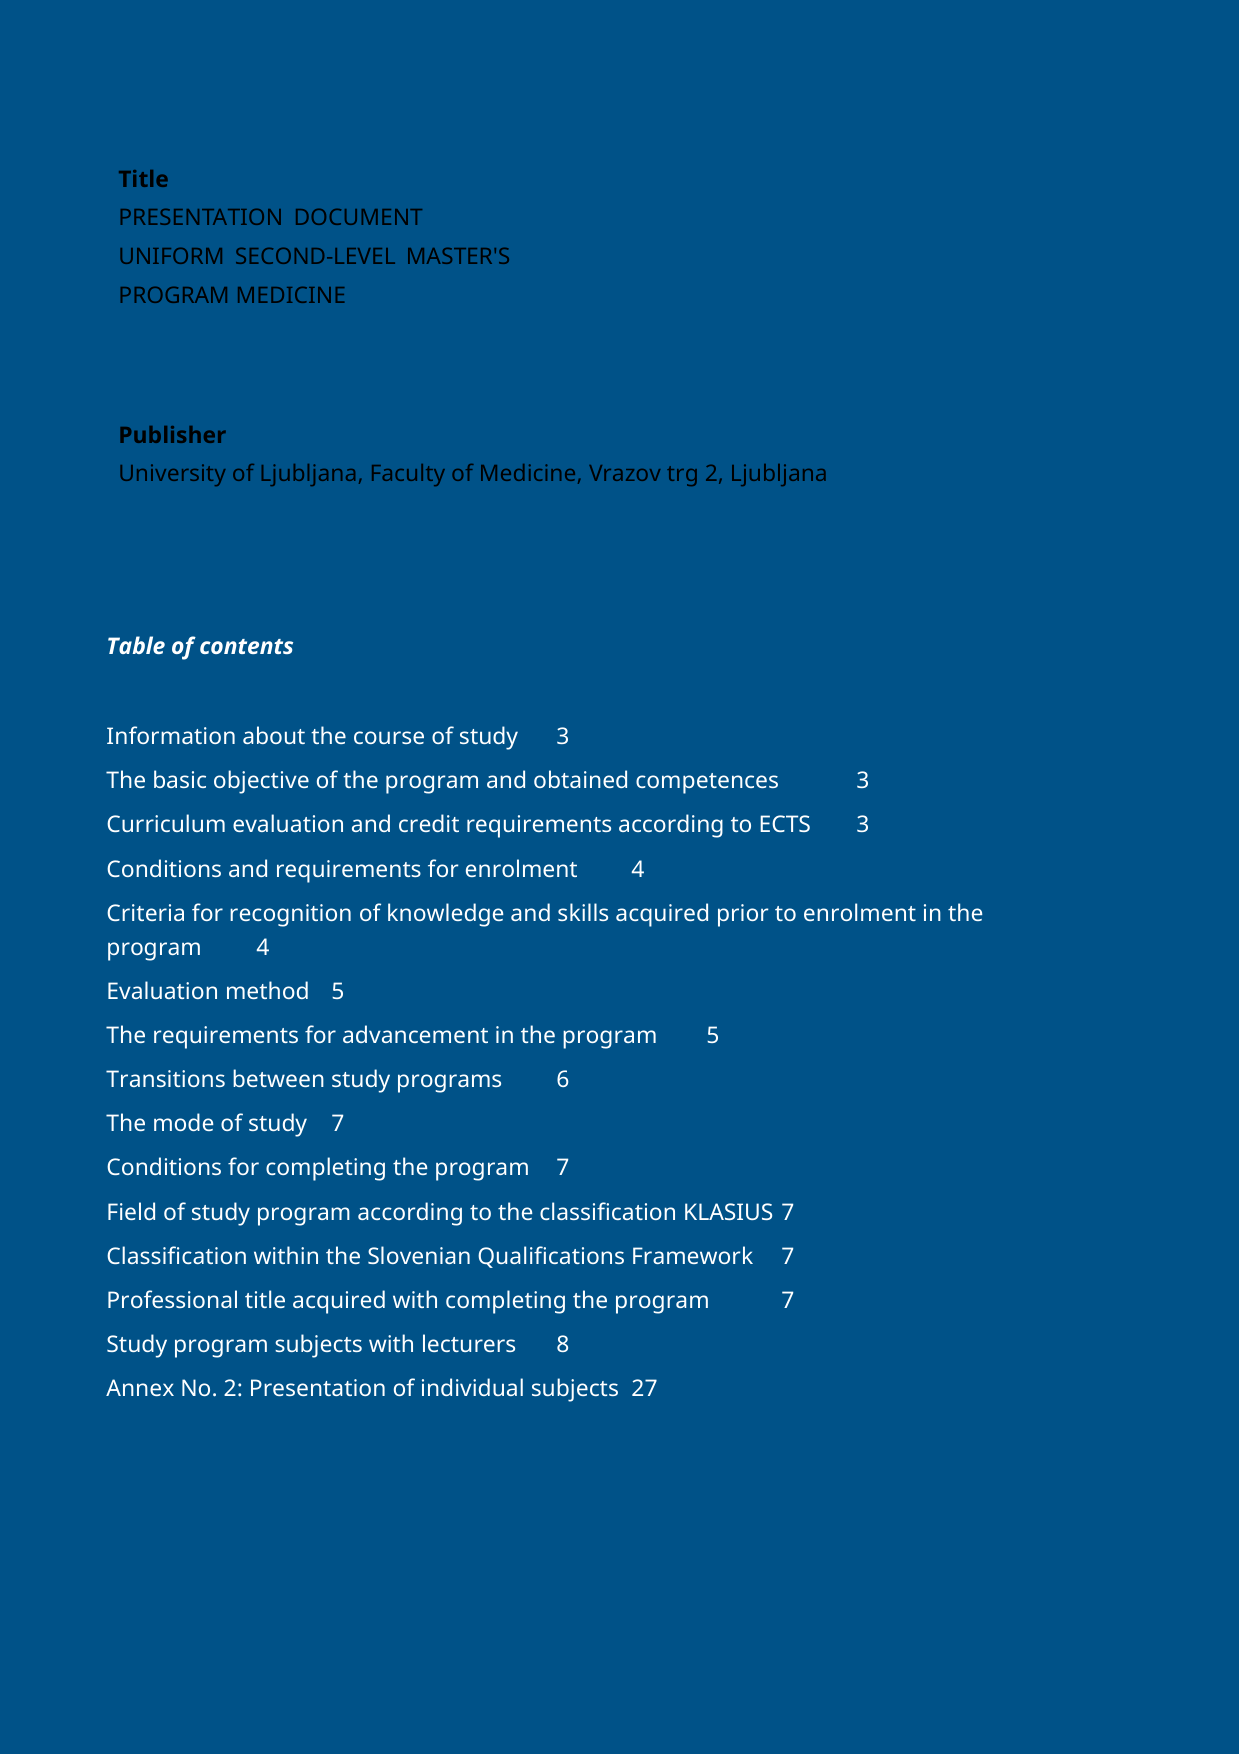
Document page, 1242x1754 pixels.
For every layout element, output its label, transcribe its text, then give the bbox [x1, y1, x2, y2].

text Title [118, 162, 1069, 194]
text Publisher [118, 419, 1069, 450]
text University of Ljubljana, Faculty of Medicine, Vrazov trg 2, Ljubljana [118, 457, 1069, 489]
text UNIFORM SECOND-LEVEL MASTER'S PROGRAM MEDICINE [118, 240, 572, 310]
text PRESENTATION DOCUMENT [118, 201, 1069, 232]
